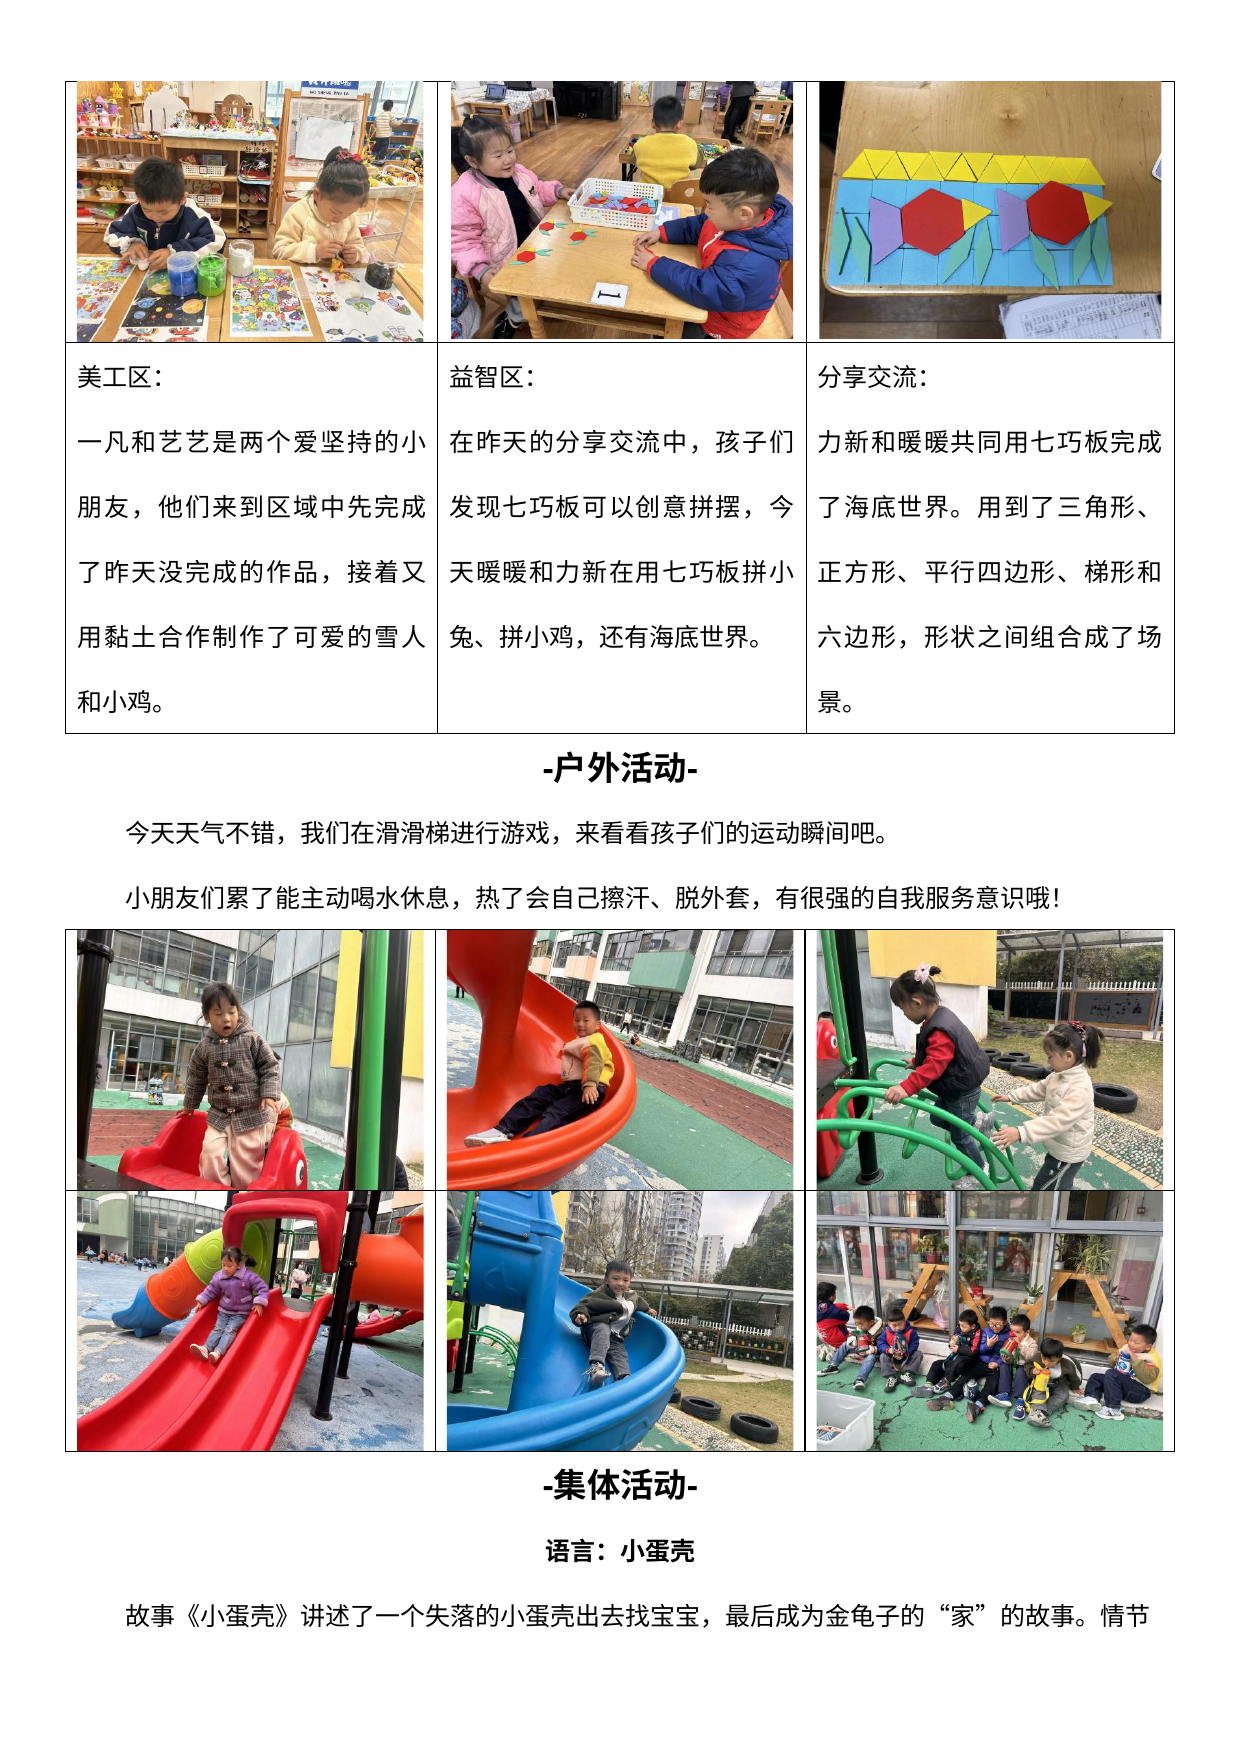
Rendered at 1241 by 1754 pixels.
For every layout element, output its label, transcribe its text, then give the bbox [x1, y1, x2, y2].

table_header [66, 930, 77, 1190]
table_cell [807, 82, 1174, 342]
table_header [436, 930, 446, 1190]
table_cell [424, 1191, 435, 1451]
text 今天天气不错，我们在滑滑梯进行游戏，来看看孩子们的运动瞬间吧。 [75, 799, 1165, 864]
table_cell [66, 82, 76, 342]
picture [446, 1191, 794, 1451]
text -集体活动- [75, 1452, 1165, 1517]
table_cell [438, 82, 806, 342]
table_cell [66, 1191, 77, 1451]
table_header [806, 930, 816, 1190]
text -户外活动- [75, 734, 1165, 799]
text 小朋友们累了能主动喝水休息，热了会自己擦汗、脱外套，有很强的自我服务意识哦！ [75, 864, 1165, 929]
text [75, 1582, 1165, 1647]
table_cell 美工区： 一凡和艺艺是两个爱坚持的小朋友，他们来到区域中先完成了昨天没完成的作品，接着又用黏土合作制作了可爱的雪人和小鸡。 [66, 343, 437, 733]
picture [451, 81, 794, 339]
table_cell 益智区： 在昨天的分享交流中，孩子们发现七巧板可以创意拼摆，今天暖暖和力新在用七巧板拼小兔、拼小鸡，还有海底世界。 [438, 343, 806, 733]
table_cell [794, 1191, 804, 1451]
picture [446, 930, 794, 1190]
picture [579, 1445, 588, 1451]
text 语言：小蛋壳 [75, 1517, 1165, 1582]
table_cell [806, 1191, 816, 1451]
picture [76, 81, 424, 342]
picture [819, 81, 1162, 339]
picture [816, 1191, 1164, 1451]
table_cell [424, 82, 437, 342]
table_header [794, 930, 804, 1190]
table_header [424, 930, 435, 1190]
table_cell 分享交流： 力新和暖暖共同用七巧板完成了海底世界。用到了三角形、正方形、平行四边形、梯形和六边形，形状之间组合成了场景。 [807, 343, 1174, 733]
table_cell [1164, 1191, 1174, 1451]
table_cell [436, 1191, 446, 1451]
picture [816, 930, 1164, 1190]
picture [77, 930, 424, 1190]
picture [77, 1191, 424, 1451]
table_header [1164, 930, 1174, 1190]
